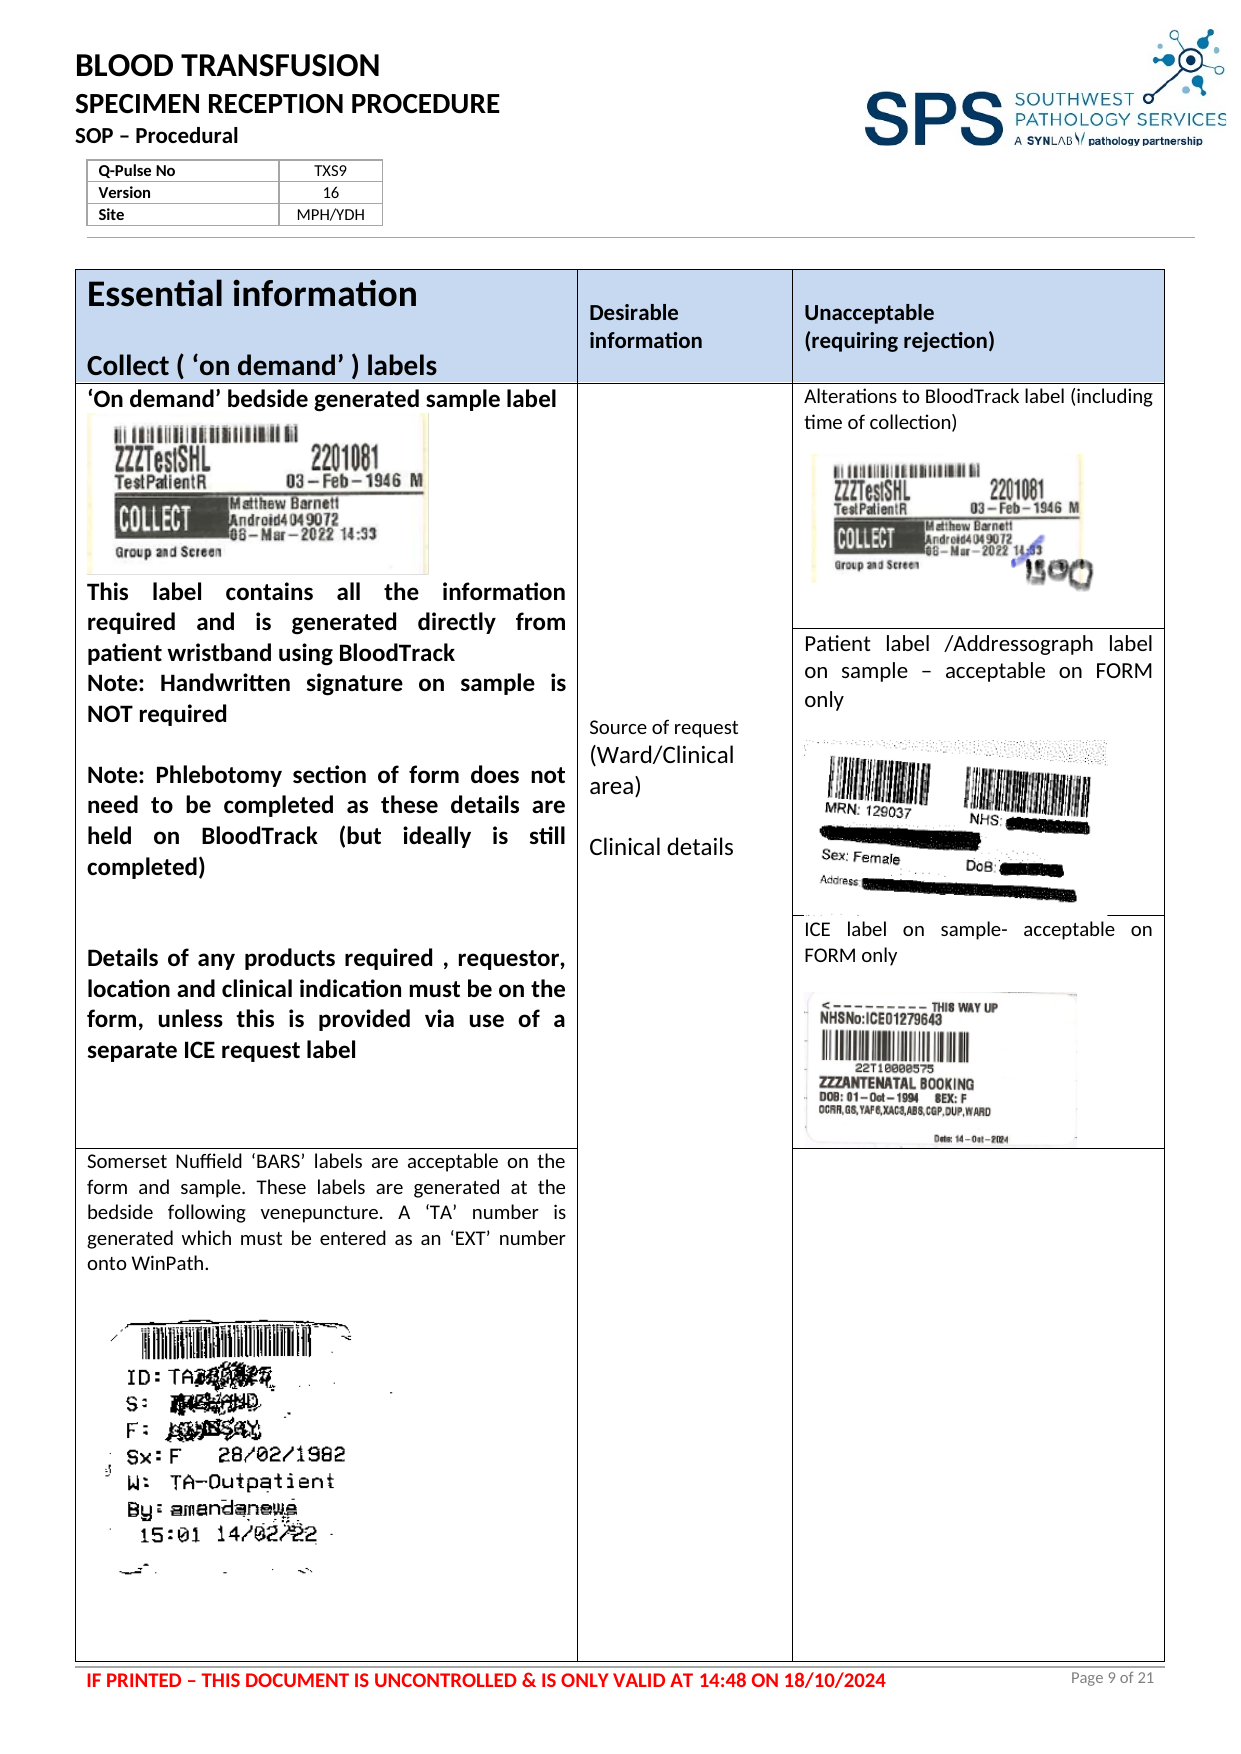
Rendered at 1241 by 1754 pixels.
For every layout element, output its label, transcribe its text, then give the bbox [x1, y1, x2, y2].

picture [804, 740, 1108, 916]
table_header Desirable information [578, 270, 792, 382]
picture [804, 434, 1126, 603]
table_cell [793, 1149, 1164, 1661]
table_cell Alterations to BloodTrack label (including time of collection) [793, 384, 1164, 628]
table_cell Somerset Nuffield ‘BARS’ labels are acceptable on the form and sample. These labels are generated at the bedside following venepuncture. A ‘TA’ number is generated which must be entered as an ‘EXT’ number onto WinPath. [76, 1149, 577, 1661]
picture [86, 413, 430, 576]
table_header Unacceptable (requiring rejection) [793, 270, 1164, 382]
table_cell ICE label on sample- acceptable on FORM only [793, 916, 1164, 1148]
picture [865, 29, 1227, 146]
table_header Essential information Collect ( ‘on demand’ ) labels [76, 270, 577, 382]
table_cell ‘On demand’ bedside generated sample label This label contains all the information required and is generated directly from patient wristband using BloodTrack Note: Handwritten signature on sample is NOT required Note: Phlebotomy section of form does not need to be completed as these details are held on BloodTrack (but ideally is still completed) Details of any products required , requestor, location and clinical indication must be on the form, unless this is provided via use of a separate ICE request label [76, 384, 577, 1148]
table_cell Source of request (Ward/Clinical area) Clinical details [578, 384, 792, 1661]
picture [804, 992, 1078, 1148]
table_cell Patient label /Addressograph label on sample – acceptable on FORM only [793, 629, 1164, 915]
